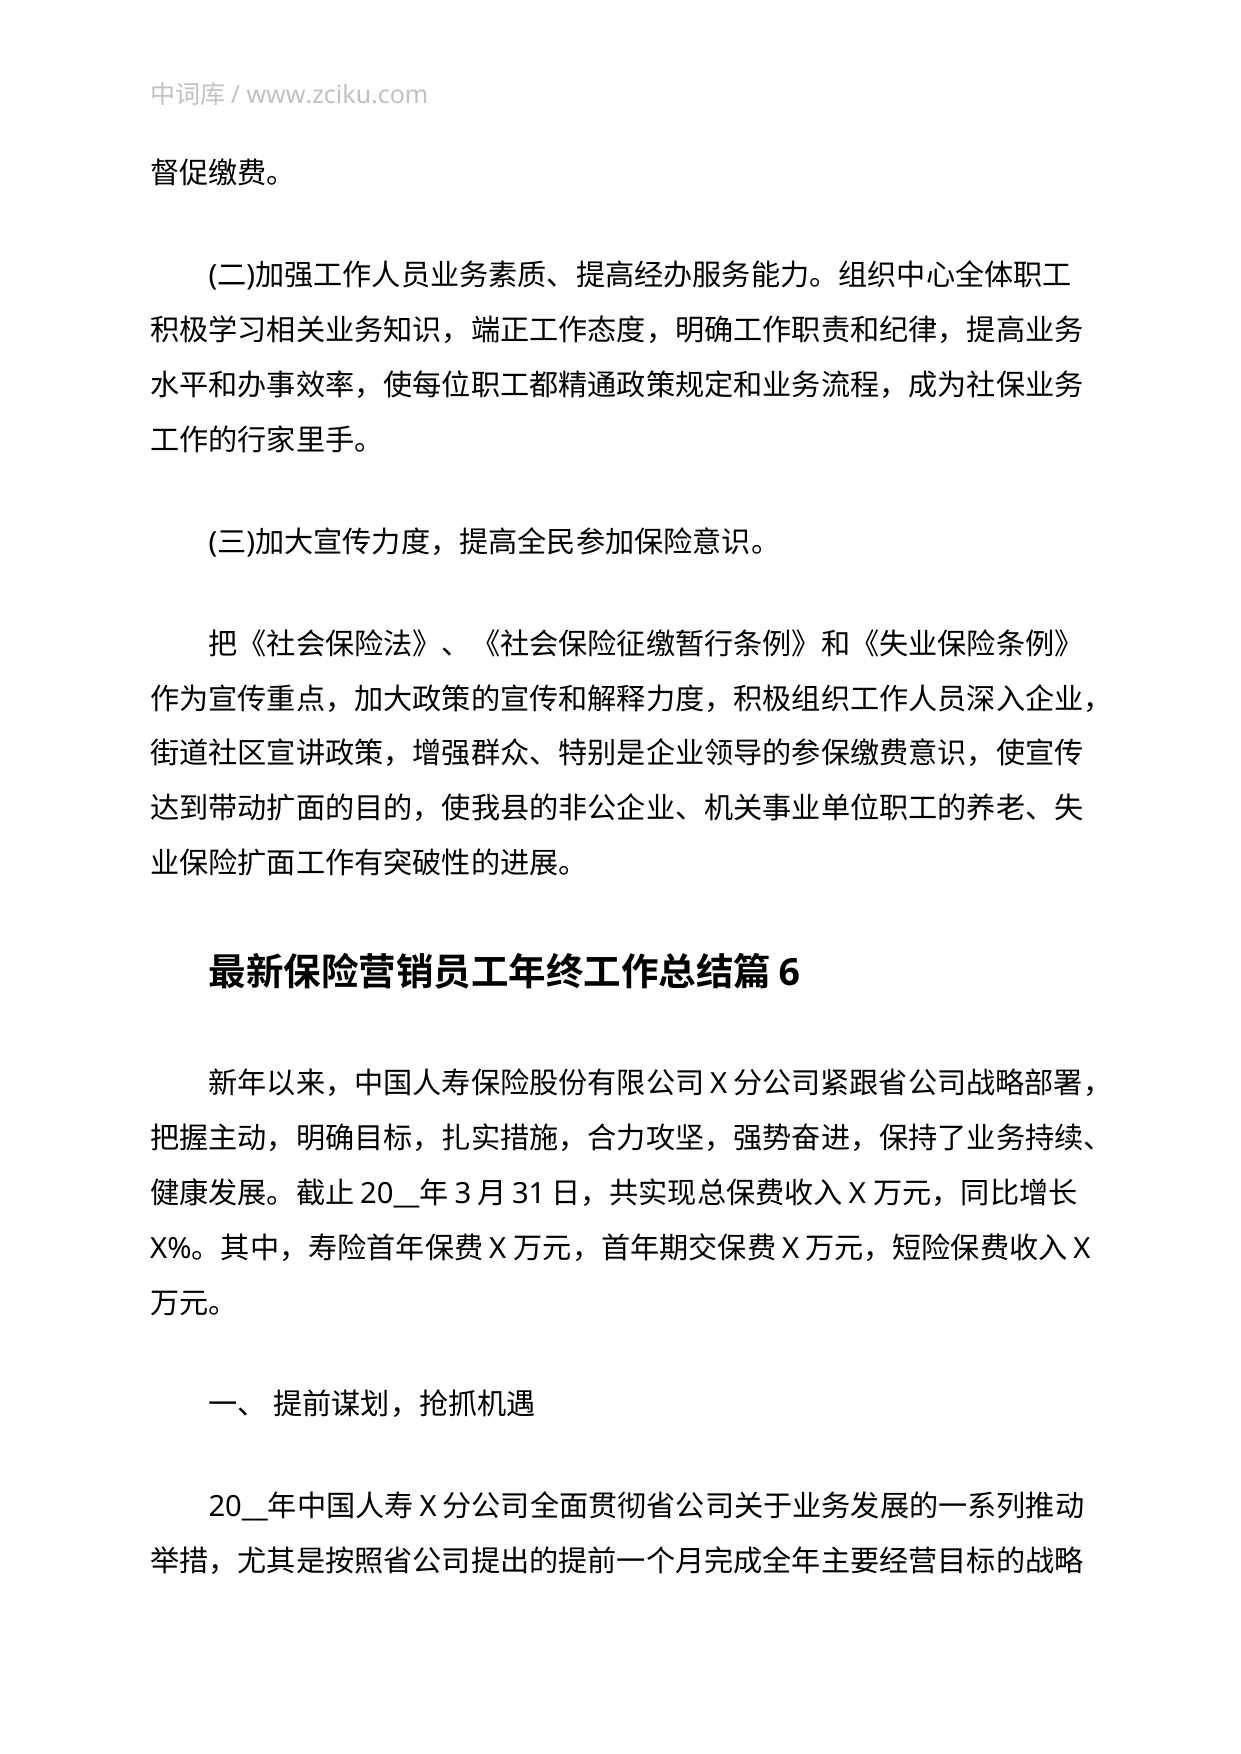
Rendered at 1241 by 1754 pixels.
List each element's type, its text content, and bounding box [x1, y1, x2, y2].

text (三)加大宣传力度，提高全民参加保险意识。 [150, 518, 1090, 561]
text (二)加强工作人员业务素质、提高经办服务能力。组织中心全体职工积极学习相关业务知识，端正工作态度，明确工作职责和纪律，提高业务水平和办事效率，使每位职工都精通政策规定和业务流程，成为社保业务工作的行家里手。 [150, 252, 1090, 459]
text 把《社会保险法》、《社会保险征缴暂行条例》和《失业保险条例》作为宣传重点，加大政策的宣传和解释力度，积极组织工作人员深入企业，街道社区宣讲政策，增强群众、特别是企业领导的参保缴费意识，使宣传达到带动扩面的目的，使我县的非公企业、机关事业单位职工的养老、失业保险扩面工作有突破性的进展。 [150, 620, 1090, 882]
text 新年以来，中国人寿保险股份有限公司X分公司紧跟省公司战略部署，把握主动，明确目标，扎实措施，合力攻坚，强势奋进，保持了业务持续、健康发展。截止20__年3月31日，共实现总保费收入X 万元，同比增长X%。其中，寿险首年保费X 万元，首年期交保费X万元，短险保费收入X万元。 [150, 1059, 1090, 1321]
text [150, 150, 1090, 192]
text 一、 提前谋划，抢抓机遇 [150, 1381, 1090, 1423]
text 最新保险营销员工年终工作总结篇6 [150, 942, 1090, 996]
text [150, 1483, 1090, 1580]
